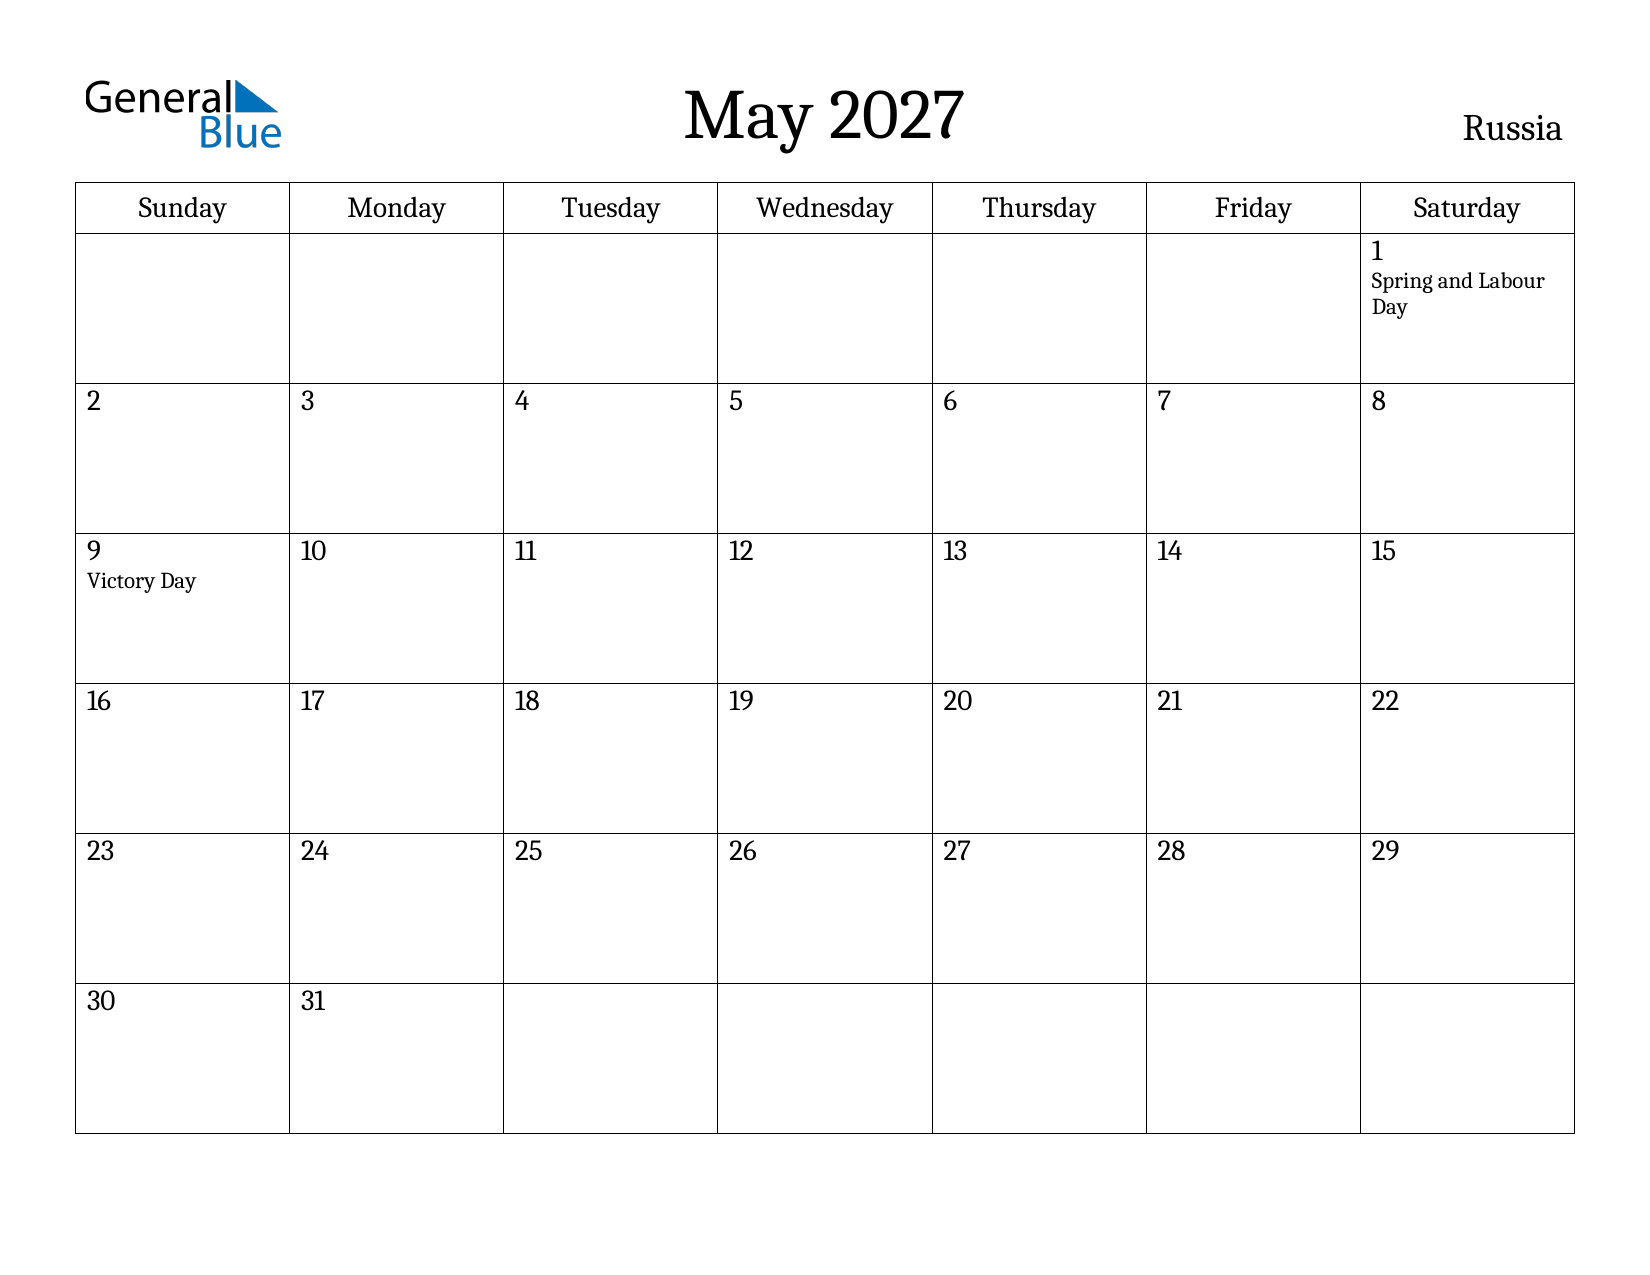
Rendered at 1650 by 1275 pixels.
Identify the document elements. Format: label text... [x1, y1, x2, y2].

table_cell [933, 984, 1146, 1017]
table_cell [504, 234, 717, 267]
table_cell 8 [1361, 384, 1574, 417]
table_cell Tuesday [504, 183, 717, 233]
table_cell [1147, 417, 1360, 533]
table_cell 4 [504, 384, 717, 417]
table_cell 23 [76, 834, 289, 867]
table_cell 21 [1147, 684, 1360, 717]
table_cell 13 [933, 534, 1146, 567]
table_cell [504, 984, 717, 1017]
table_cell 2 [76, 384, 289, 417]
table_cell [718, 267, 932, 383]
table_cell 12 [718, 534, 932, 567]
table_cell [1361, 1018, 1574, 1133]
table_cell [504, 1018, 717, 1133]
table_cell [1147, 1018, 1360, 1133]
table_cell [290, 868, 503, 983]
table_cell 29 [1361, 834, 1574, 867]
table_cell 15 [1361, 534, 1574, 567]
table_cell 31 [290, 984, 503, 1017]
table_cell [76, 1018, 289, 1133]
table_cell 1 [1361, 234, 1574, 267]
table_cell [1147, 984, 1360, 1017]
table_cell [933, 717, 1146, 833]
table_cell 30 [76, 984, 289, 1017]
table_cell [933, 567, 1146, 683]
table_cell [76, 267, 289, 383]
table_cell [290, 267, 503, 383]
table_cell [718, 984, 932, 1017]
table_cell [1147, 267, 1360, 383]
table_cell 24 [290, 834, 503, 867]
table_cell Sunday [76, 183, 289, 233]
table_cell [718, 567, 932, 683]
table_cell [718, 717, 932, 833]
table_cell 9 [76, 534, 289, 567]
table_cell [933, 1018, 1146, 1133]
table_cell [290, 717, 503, 833]
table_cell [290, 1018, 503, 1133]
table_cell [1147, 567, 1360, 683]
table_cell [76, 417, 289, 533]
table_cell [1361, 417, 1574, 533]
table_cell 27 [933, 834, 1146, 867]
table_header [76, 75, 503, 182]
table_cell [1361, 567, 1574, 683]
table_cell [718, 417, 932, 533]
table_cell [718, 868, 932, 983]
table_cell [933, 234, 1146, 267]
table_cell [1147, 234, 1360, 267]
table_cell Monday [290, 183, 503, 233]
table_cell Thursday [933, 183, 1146, 233]
table_cell 10 [290, 534, 503, 567]
table_cell 6 [933, 384, 1146, 417]
table_cell Victory Day [76, 567, 289, 683]
table_cell [933, 868, 1146, 983]
table_cell 17 [290, 684, 503, 717]
table_cell [76, 234, 289, 267]
table_cell 3 [290, 384, 503, 417]
table_cell [1147, 868, 1360, 983]
table_cell [290, 234, 503, 267]
table_header Russia [1146, 75, 1574, 182]
table_cell Saturday [1361, 183, 1574, 233]
table_cell [1361, 984, 1574, 1017]
table_header May 2027 [504, 75, 1146, 182]
table_cell [504, 567, 717, 683]
table_cell 5 [718, 384, 932, 417]
table_cell [290, 417, 503, 533]
table_cell Wednesday [718, 183, 932, 233]
table_cell [1361, 717, 1574, 833]
table_cell [933, 267, 1146, 383]
table_cell Spring and Labour Day [1361, 267, 1574, 383]
table_cell 26 [718, 834, 932, 867]
table_cell 22 [1361, 684, 1574, 717]
table_cell [1361, 868, 1574, 983]
table_cell [1147, 717, 1360, 833]
table_cell [76, 868, 289, 983]
table_cell [504, 868, 717, 983]
table_cell 25 [504, 834, 717, 867]
table_cell 20 [933, 684, 1146, 717]
table_cell Friday [1147, 183, 1360, 233]
table_cell 18 [504, 684, 717, 717]
table_cell 28 [1147, 834, 1360, 867]
table_cell 16 [76, 684, 289, 717]
table_cell 14 [1147, 534, 1360, 567]
table_cell [290, 567, 503, 683]
table_cell [76, 717, 289, 833]
table_cell 11 [504, 534, 717, 567]
table_cell [504, 417, 717, 533]
table_cell [718, 1018, 932, 1133]
table_cell [718, 234, 932, 267]
table_cell [933, 417, 1146, 533]
table_cell 7 [1147, 384, 1360, 417]
table_cell [504, 717, 717, 833]
picture [86, 80, 281, 148]
table_cell [504, 267, 717, 383]
table_cell 19 [718, 684, 932, 717]
